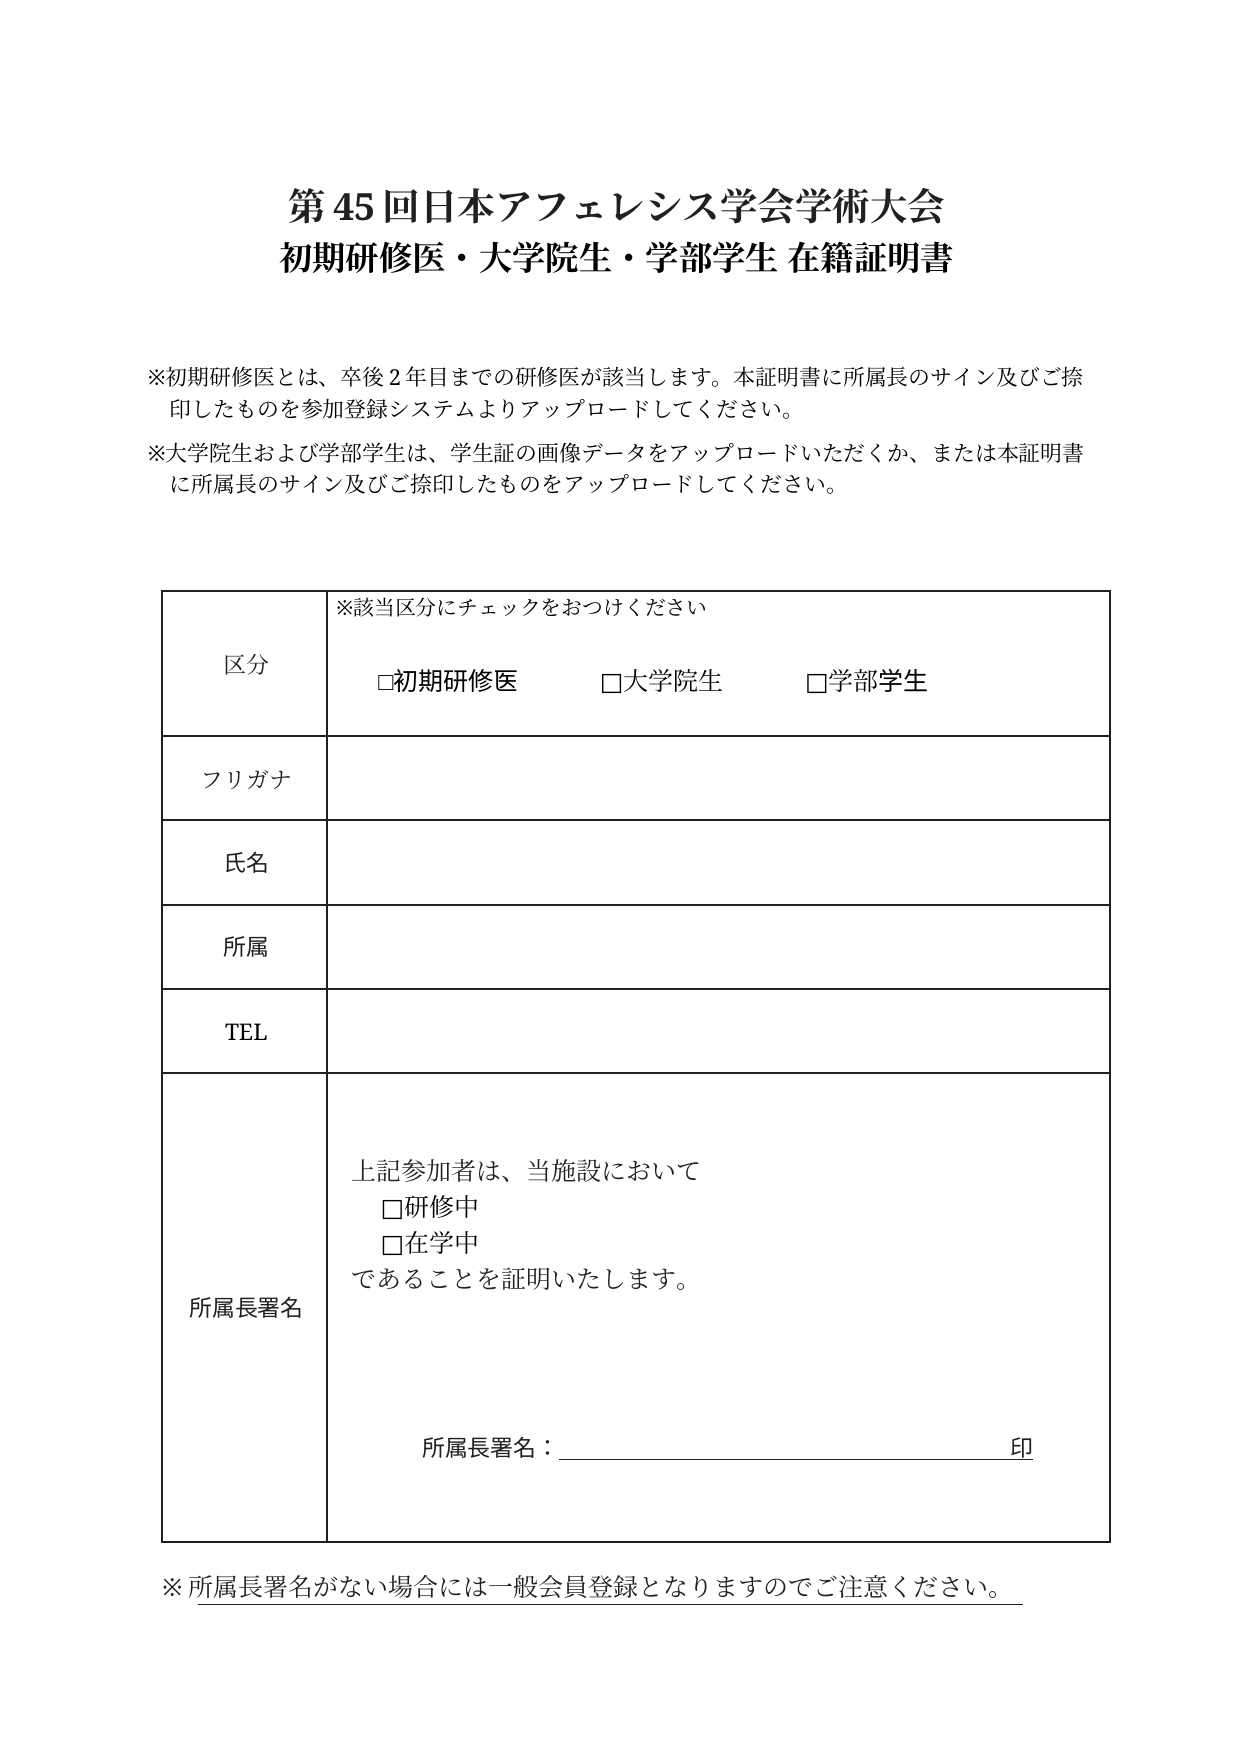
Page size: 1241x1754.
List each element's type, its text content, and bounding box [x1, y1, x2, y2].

table_cell [328, 990, 1109, 1072]
text 第45回日本アフェレシス学会学術大会 [148, 178, 1085, 232]
table_cell 所属 [163, 906, 326, 988]
table_cell □初期研修医 □大学院生 □学部学生 [328, 622, 1109, 735]
table_cell フリガナ [163, 737, 326, 819]
table_cell 氏名 [163, 821, 326, 904]
table_cell 所属長署名 [163, 1074, 326, 1541]
table_cell 上記参加者は、当施設において □研修中 □在学中 であることを証明いたします。 所属長署名： 印 [328, 1074, 1109, 1541]
table_header ※該当区分にチェックをおつけください [328, 592, 1109, 622]
table_cell [328, 906, 1109, 988]
table_cell TEL [163, 990, 326, 1072]
text ※ 所属長署名がない場合には一般会員登録となりますのでご注意ください。 [162, 1567, 1092, 1603]
text 初期研修医・大学院生・学部学生 在籍証明書 [148, 232, 1085, 280]
text ※大学院生および学部学生は、学生証の画像データをアップロードいただくか、または本証明書に所属長のサイン及びご捺印したものをアップロードしてください。 [148, 436, 1092, 499]
text ※初期研修医とは、卒後2年目までの研修医が該当します。本証明書に所属長のサイン及びご捺印したものを参加登録システムよりアップロードしてください。 [148, 361, 1092, 424]
table_cell [328, 821, 1109, 904]
table_header 区分 [163, 592, 326, 735]
table_cell [328, 737, 1109, 819]
